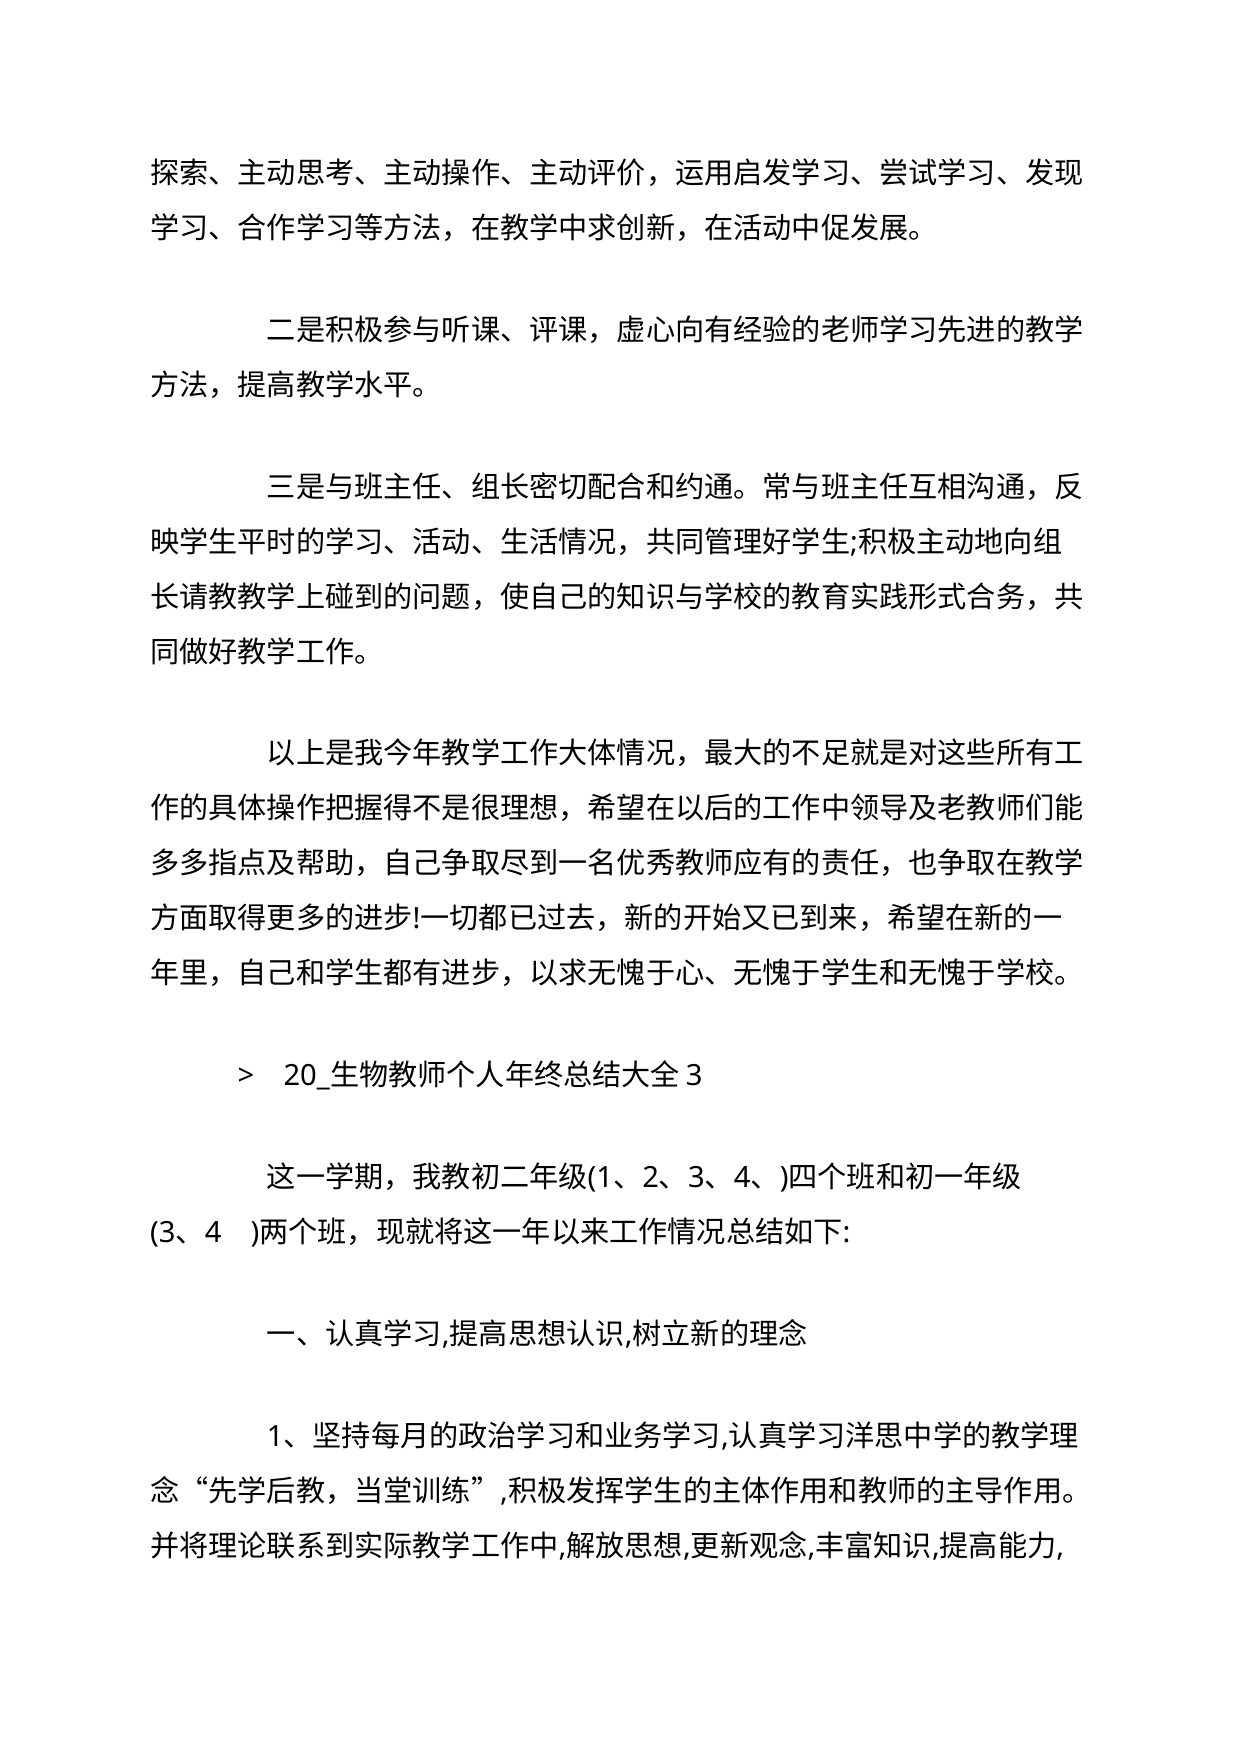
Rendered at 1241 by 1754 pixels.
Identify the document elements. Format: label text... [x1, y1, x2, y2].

text > 20_生物教师个人年终总结大全3 [150, 1051, 1090, 1094]
text 以上是我今年教学工作大体情况，最大的不足就是对这些所有工作的具体操作把握得不是很理想，希望在以后的工作中领导及老教师们能多多指点及帮助，自己争取尽到一名优秀教师应有的责任，也争取在教学方面取得更多的进步!一切都已过去，新的开始又已到来，希望在新的一年里，自己和学生都有进步，以求无愧于心、无愧于学生和无愧于学校。 [150, 730, 1090, 992]
text 三是与班主任、组长密切配合和约通。常与班主任互相沟通，反映学生平时的学习、活动、生活情况，共同管理好学生;积极主动地向组长请教教学上碰到的问题，使自己的知识与学校的教育实践形式合务，共同做好教学工作。 [150, 463, 1090, 670]
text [150, 150, 1090, 247]
text 二是积极参与听课、评课，虚心向有经验的老师学习先进的教学方法，提高教学水平。 [150, 307, 1090, 404]
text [150, 1412, 1090, 1565]
text 一、认真学习,提高思想认识,树立新的理念 [150, 1310, 1090, 1353]
text 这一学期，我教初二年级(1、2、3、4、)四个班和初一年级(3、4 )两个班，现就将这一年以来工作情况总结如下: [150, 1153, 1090, 1251]
